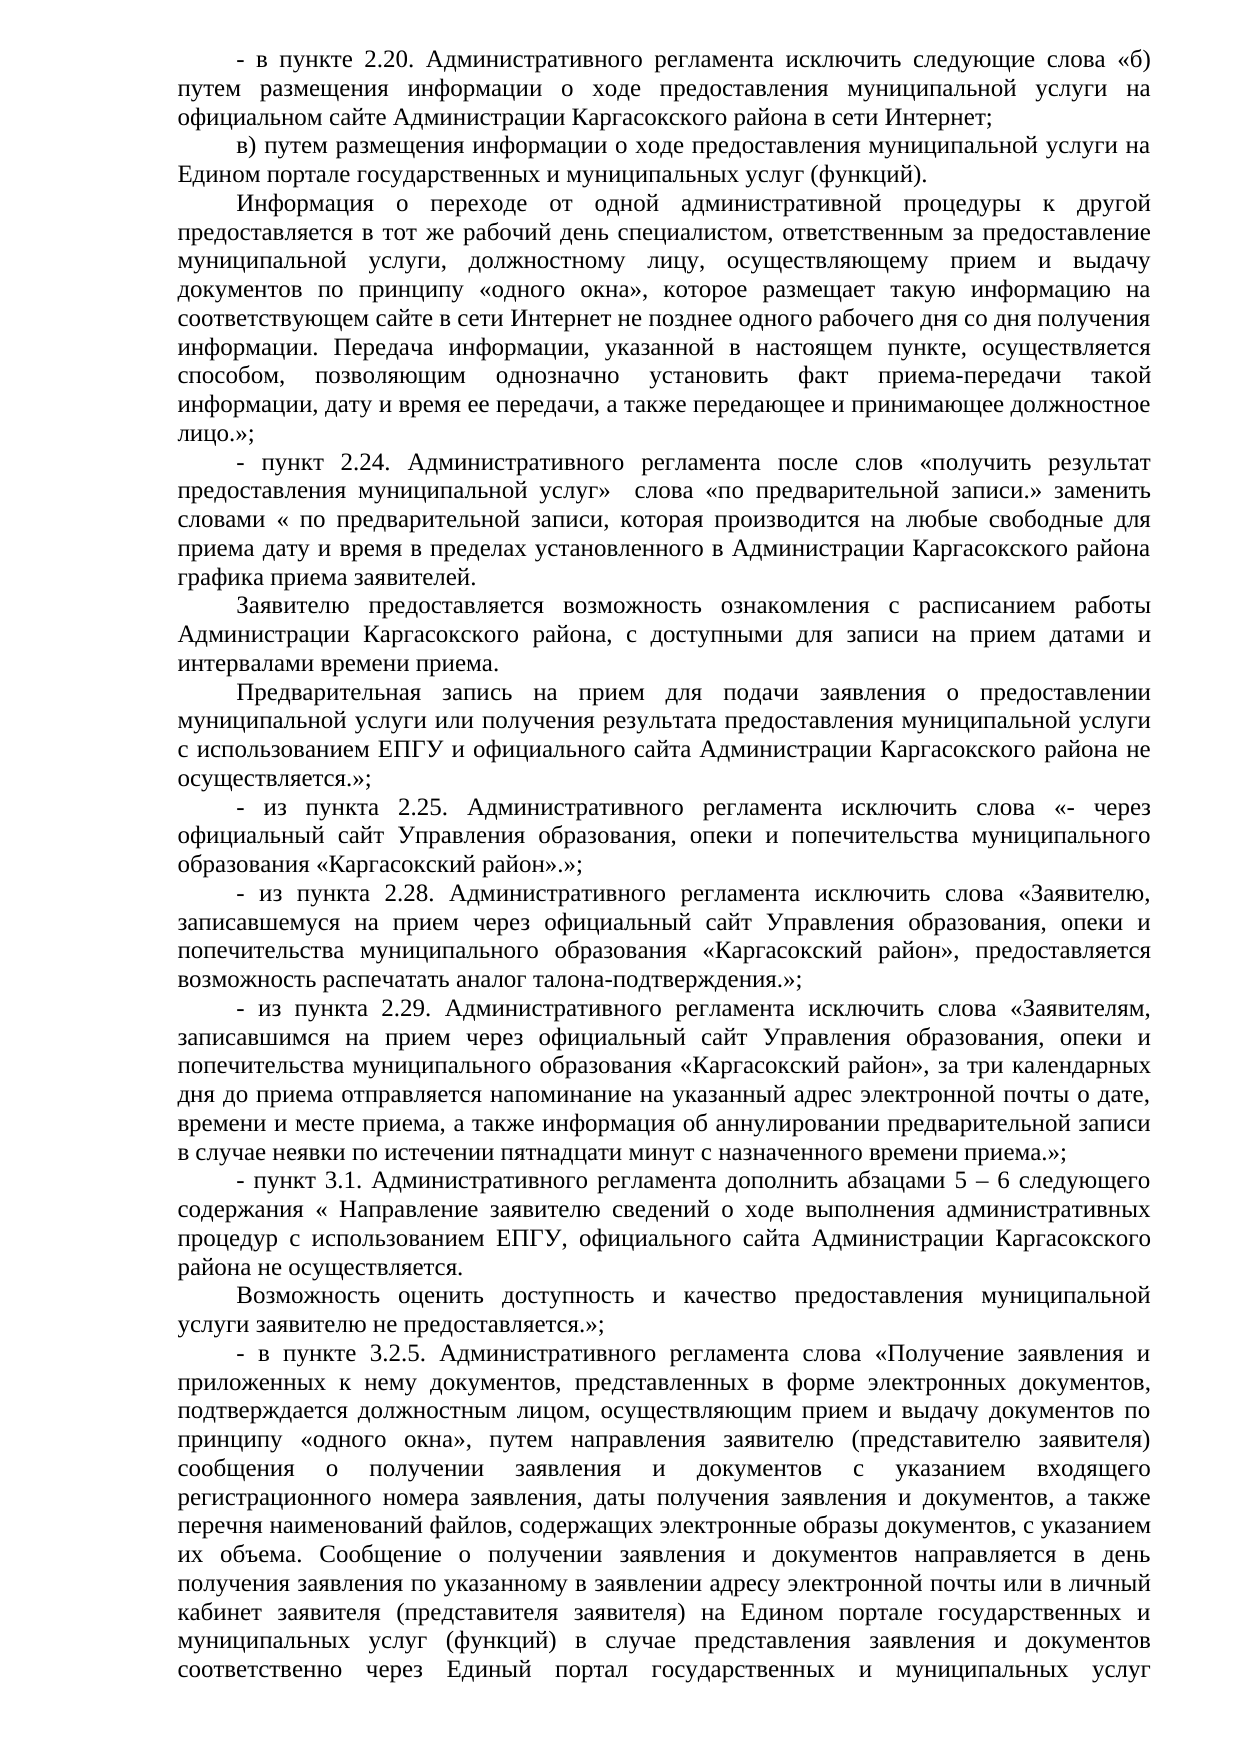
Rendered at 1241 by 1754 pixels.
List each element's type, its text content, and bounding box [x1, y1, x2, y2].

text - пункт 3.1. Административного регламента дополнить абзацами 5 – 6 следующего содержания « Направление заявителю сведений о ходе выполнения административных процедур с использованием ЕПГУ, официального сайта Администрации Каргасокского района не осуществляется. [177, 1166, 1152, 1281]
text Возможность оценить доступность и качество предоставления муниципальной услуги заявителю не предоставляется.»; [177, 1281, 1152, 1338]
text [177, 1338, 1152, 1683]
text - из пункта 2.28. Административного регламента исключить слова «Заявителю, записавшемуся на прием через официальный сайт Управления образования, опеки и попечительства муниципального образования «Каргасокский район», предоставляется возможность распечатать аналог талона-подтверждения.»; [177, 878, 1152, 993]
text Заявителю предоставляется возможность ознакомления с расписанием работы Администрации Каргасокского района, с доступными для записи на прием датами и интервалами времени приема. [177, 591, 1152, 677]
text - из пункта 2.29. Административного регламента исключить слова «Заявителям, записавшимся на прием через официальный сайт Управления образования, опеки и попечительства муниципального образования «Каргасокский район», за три календарных дня до приема отправляется напоминание на указанный адрес электронной почты о дате, времени и месте приема, а также информация об аннулировании предварительной записи в случае неявки по истечении пятнадцати минут с назначенного времени приема.»; [177, 993, 1152, 1166]
text Предварительная запись на прием для подачи заявления о предоставлении муниципальной услуги или получения результата предоставления муниципальной услуги с использованием ЕПГУ и официального сайта Администрации Каргасокского района не осуществляется.»; [177, 677, 1152, 792]
text - из пункта 2.25. Административного регламента исключить слова «- через официальный сайт Управления образования, опеки и попечительства муниципального образования «Каргасокский район».»; [177, 792, 1152, 878]
text Информация о переходе от одной административной процедуры к другой предоставляется в тот же рабочий день специалистом, ответственным за предоставление муниципальной услуги, должностному лицу, осуществляющему прием и выдачу документов по принципу «одного окна», которое размещает такую информацию на соответствующем сайте в сети Интернет не позднее одного рабочего дня со дня получения информации. Передача информации, указанной в настоящем пункте, осуществляется способом, позволяющим однозначно установить факт приема-передачи такой информации, дату и время ее передачи, а также передающее и принимающее должностное лицо.»; [177, 188, 1152, 447]
text - в пункте 2.20. Административного регламента исключить следующие слова «б) путем размещения информации о ходе предоставления муниципальной услуги на официальном сайте Администрации Каргасокского района в сети Интернет; [177, 44, 1152, 131]
text - пункт 2.24. Административного регламента после слов «получить результат предоставления муниципальной услуг» слова «по предварительной записи.» заменить словами « по предварительной записи, которая производится на любые свободные для приема дату и время в пределах установленного в Администрации Каргасокского района графика приема заявителей. [177, 447, 1152, 591]
text в) путем размещения информации о ходе предоставления муниципальной услуги на Едином портале государственных и муниципальных услуг (функций). [177, 131, 1152, 188]
